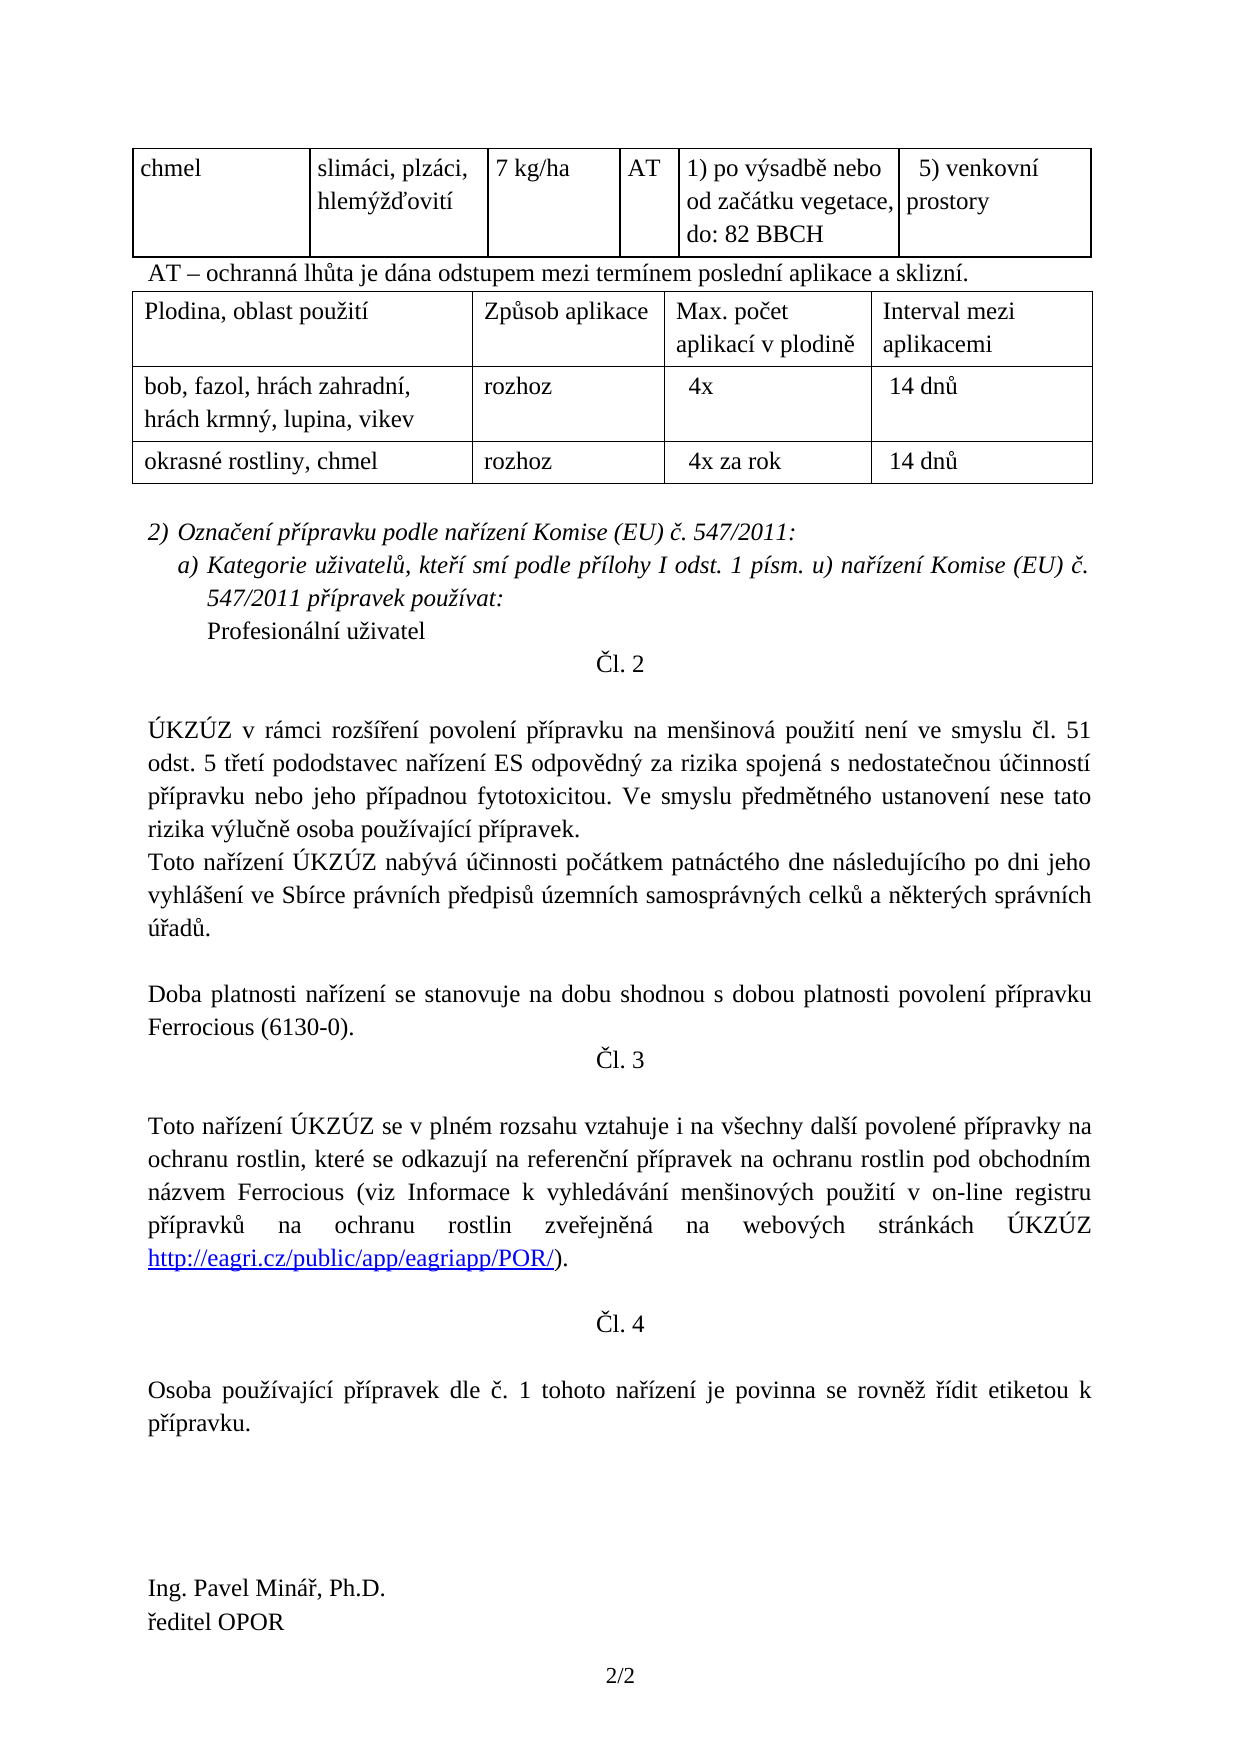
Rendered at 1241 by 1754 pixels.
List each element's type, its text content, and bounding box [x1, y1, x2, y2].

table_cell 14 dnů [872, 367, 1092, 441]
text Toto nařízení ÚKZÚZ nabývá účinnosti počátkem patnáctého dne následujícího po dni jeho vyhlášení ve Sbírce právních předpisů územních samosprávných celků a některých správních úřadů. [148, 847, 1092, 942]
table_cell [900, 149, 1090, 256]
table_cell bob, fazol, hrách zahradní, hrách krmný, lupina, vikev [133, 367, 472, 441]
text Osoba používající přípravek dle č. 1 tohoto nařízení je povinna se rovněž řídit etiketou k přípravku. [148, 1375, 1092, 1437]
table_cell 7 kg/ha [489, 149, 619, 256]
text Toto nařízení ÚKZÚZ se v plném rozsahu vztahuje i na všechny další povolené přípravky na ochranu rostlin, které se odkazují na referenční přípravek na ochranu rostlin pod obchodním názvem Ferrocious (viz Informace k vyhledávání menšinových použití v on-line registru přípravků na ochranu rostlin zveřejněná na webových stránkách ÚKZÚZ http://eagri.cz/public/app/eagriapp/POR/). [148, 1111, 1092, 1272]
table_cell 1) po výsadbě nebo od začátku vegetace, do: 82 BBCH [680, 149, 898, 256]
table_cell okrasné rostliny, chmel [133, 442, 472, 483]
list Kategorie uživatelů, kteří smí podle přílohy I odst. 1 písm. u) nařízení Komise (EU) č. 547/2011 přípravek používat: [177, 550, 1092, 612]
table_header Způsob aplikace [473, 292, 664, 366]
text Profesionální uživatel [207, 616, 1092, 645]
text ÚKZÚZ v rámci rozšíření povolení přípravku na menšinová použití není ve smyslu čl. 51 odst. 5 třetí pododstavec nařízení ES odpovědný za rizika spojená s nedostatečnou účinností přípravku nebo jeho případnou fytotoxicitou. Ve smyslu předmětného ustanovení nese tato rizika výlučně osoba používající přípravek. [148, 715, 1092, 843]
table_cell 14 dnů [872, 442, 1092, 483]
table_header Max. počet aplikací v plodině [665, 292, 871, 366]
list Označení přípravku podle nařízení Komise (EU) č. 547/2011: [148, 517, 1092, 546]
table_cell chmel [134, 149, 309, 256]
text Doba platnosti nařízení se stanovuje na dobu shodnou s dobou platnosti povolení přípravku Ferrocious (6130-0). [148, 979, 1092, 1041]
text ředitel OPOR [148, 1607, 1092, 1635]
table_cell rozhoz [473, 442, 664, 483]
table_header Plodina, oblast použití [133, 292, 472, 366]
table_cell 4x za rok [665, 442, 871, 483]
table_cell rozhoz [473, 367, 664, 441]
text Čl. 2 [148, 649, 1092, 678]
table_header Interval mezi aplikacemi [872, 292, 1092, 366]
table_cell 4x [665, 367, 871, 441]
text Čl. 4 [148, 1309, 1092, 1338]
text Ing. Pavel Minář, Ph.D. [148, 1573, 1092, 1602]
text Čl. 3 [148, 1045, 1092, 1074]
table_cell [311, 149, 487, 256]
text AT – ochranná lhůta je dána odstupem mezi termínem poslední aplikace a sklizní. [148, 258, 1092, 287]
table_cell AT [621, 149, 678, 256]
